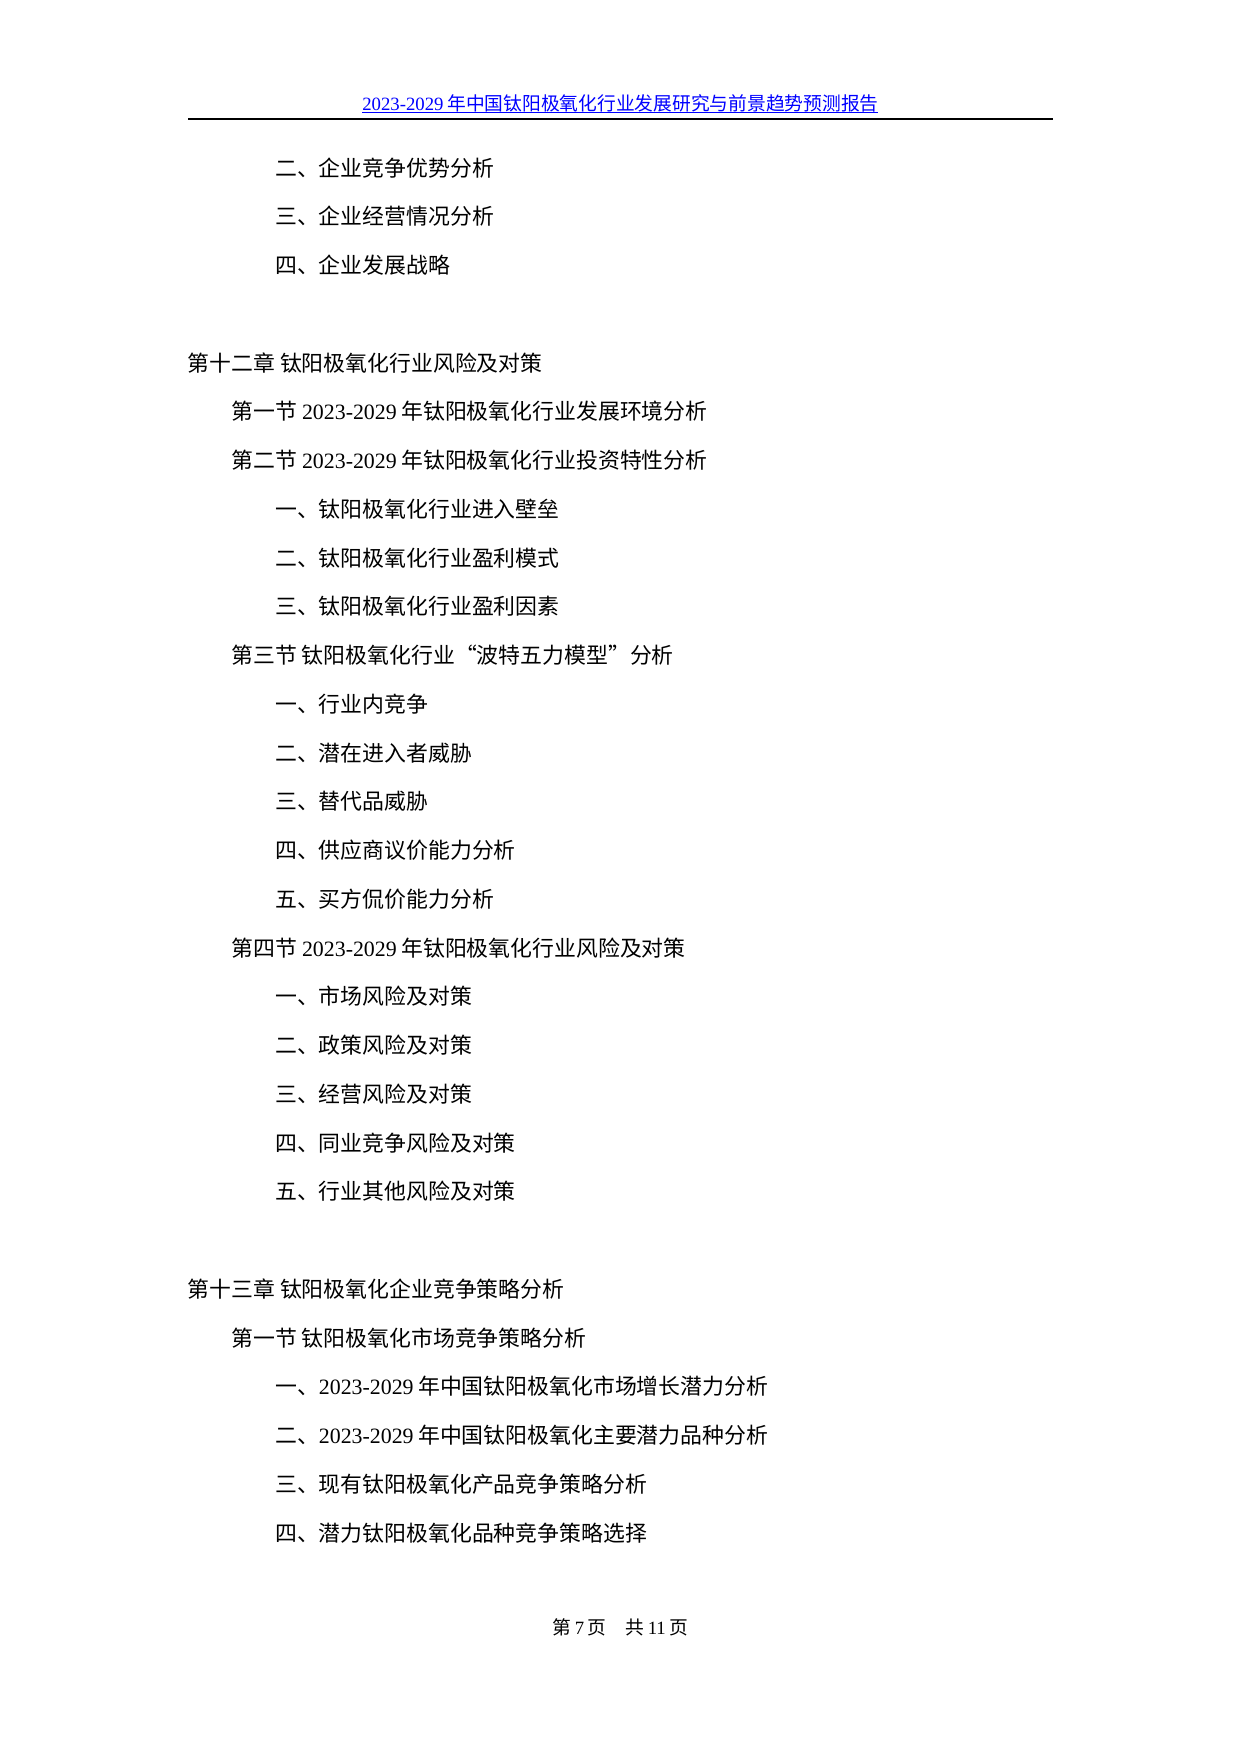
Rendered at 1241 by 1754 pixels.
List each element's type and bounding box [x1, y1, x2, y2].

text [187, 150, 1053, 1548]
